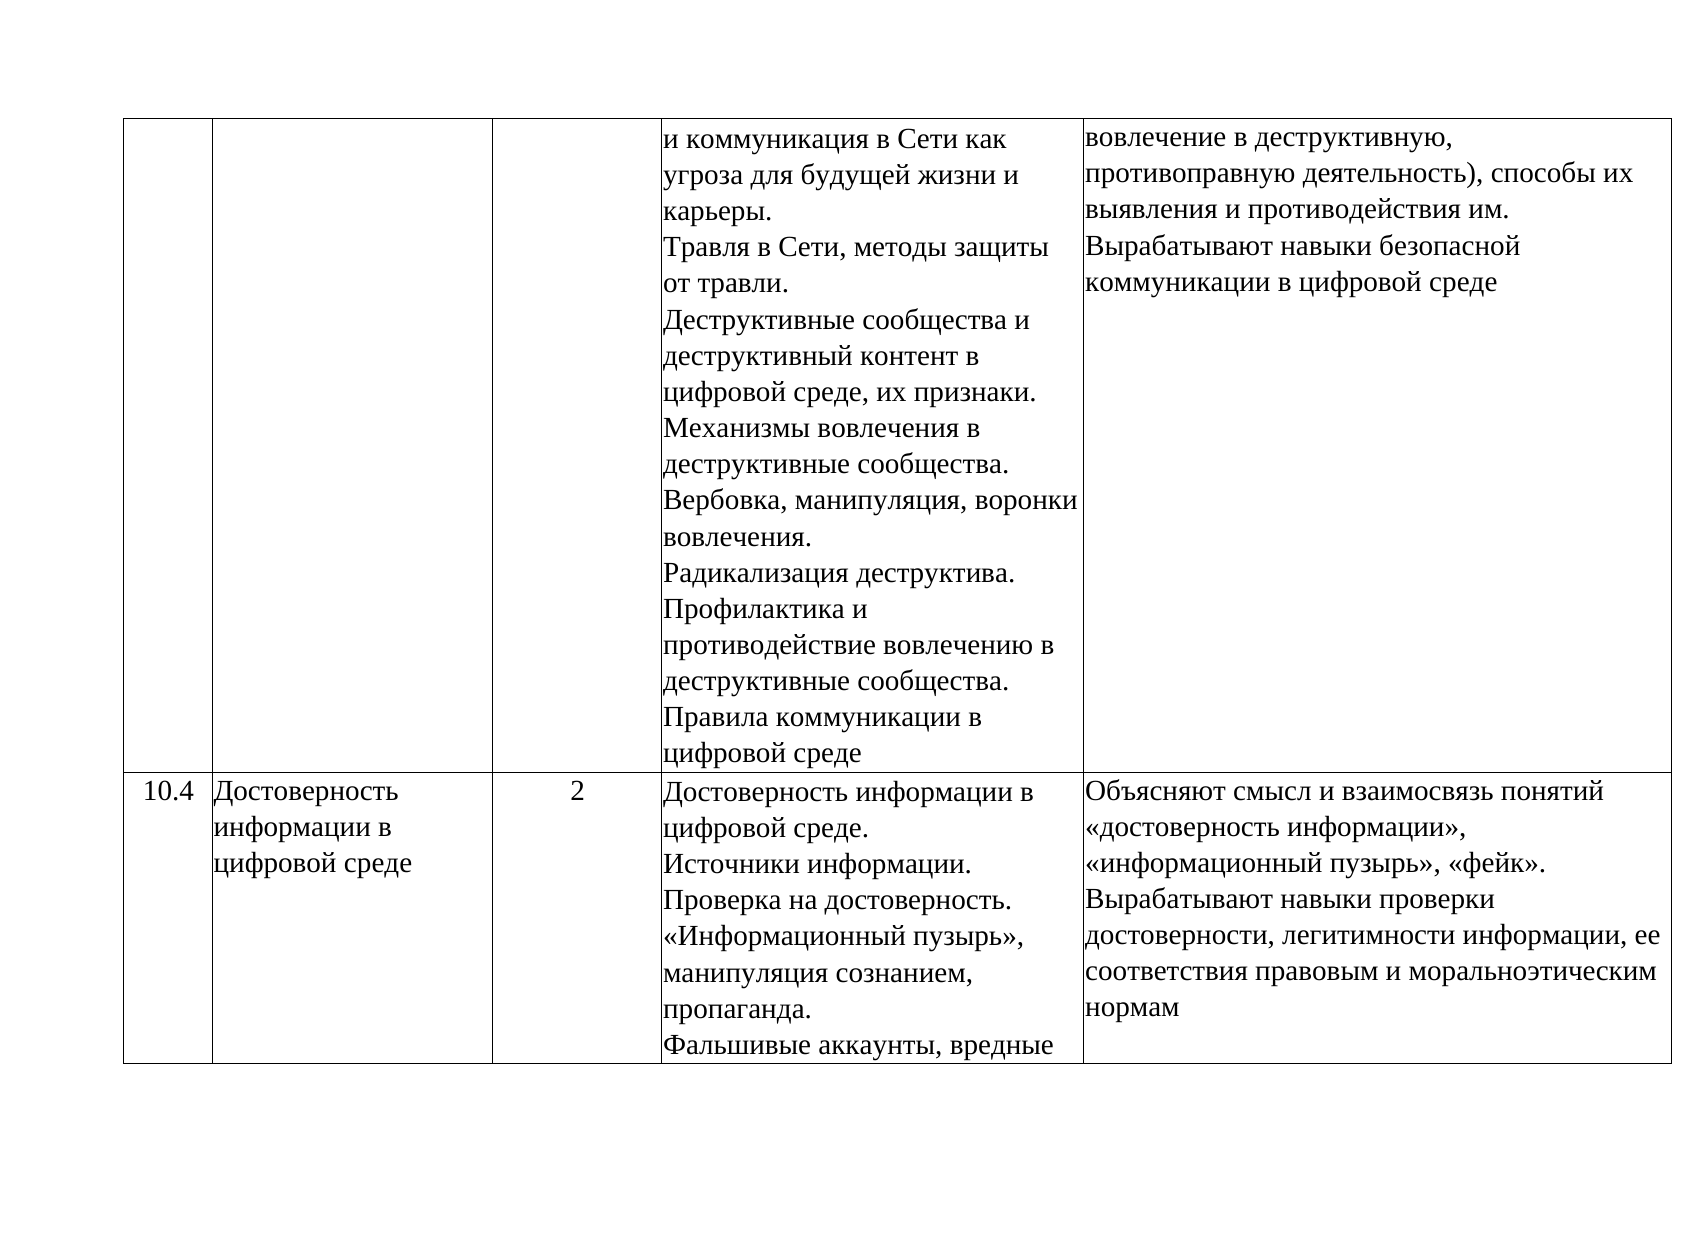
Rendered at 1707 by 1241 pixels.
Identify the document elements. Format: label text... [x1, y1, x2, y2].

table_cell Объясняют смысл и взаимосвязь понятий «достоверность информации», «информационный пузырь», «фейк». Вырабатывают навыки проверки достоверности, легитимности информации, ее соответствия правовым и моральноэтическим нормам [1084, 773, 1671, 1063]
table_header [124, 119, 212, 772]
table_header вовлечение в деструктивную, противоправную деятельность), способы их выявления и противодействия им. Вырабатывают навыки безопасной коммуникации в цифровой среде [1084, 119, 1671, 772]
table_header и коммуникация в Сети как угроза для будущей жизни и карьеры. Травля в Сети, методы защиты от травли. Деструктивные сообщества и деструктивный контент в цифровой среде, их признаки. Механизмы вовлечения в деструктивные сообщества. Вербовка, манипуляция, воронки вовлечения. Радикализация деструктива. Профилактика и противодействие вовлечению в деструктивные сообщества. Правила коммуникации в цифровой среде [662, 119, 1083, 772]
table_header [493, 119, 661, 772]
table_cell Достоверность информации в цифровой среде. Источники информации. Проверка на достоверность. «Информационный пузырь», манипуляция сознанием, пропаганда. Фальшивые аккаунты, вредные [662, 773, 1083, 1063]
table_header [213, 119, 492, 772]
table_cell 10.4 [124, 773, 212, 1063]
table_cell 2 [493, 773, 661, 1063]
table_cell Достоверность информации в цифровой среде [213, 773, 492, 1063]
